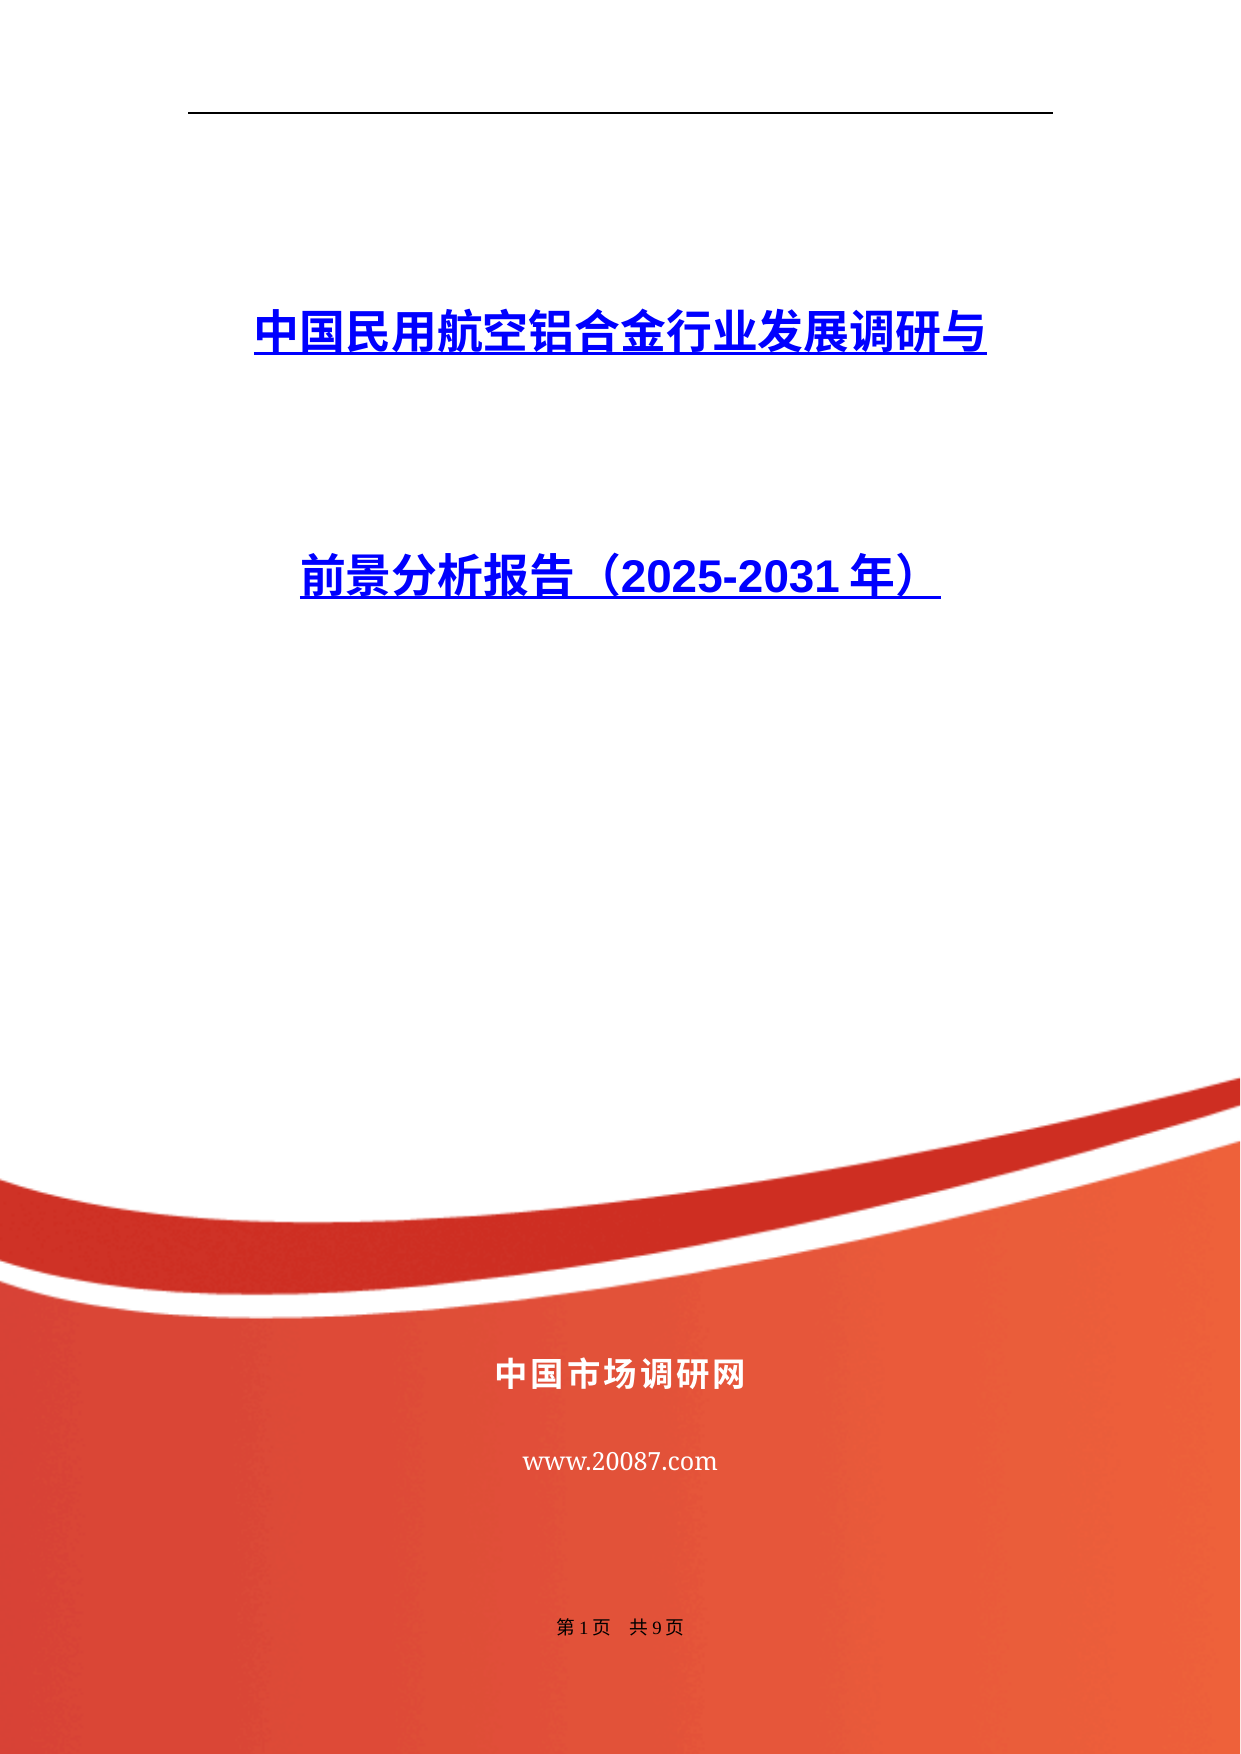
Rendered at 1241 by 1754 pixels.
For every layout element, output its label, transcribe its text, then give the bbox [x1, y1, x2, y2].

subtitle 中国市场调研网 [187, 1339, 1053, 1404]
table_header 中国民用航空铝合金行业发展调研与前景分析报告（2025-2031年） [188, 207, 1053, 773]
text www.20087.com [187, 1428, 1053, 1493]
picture [0, 1006, 1241, 1754]
